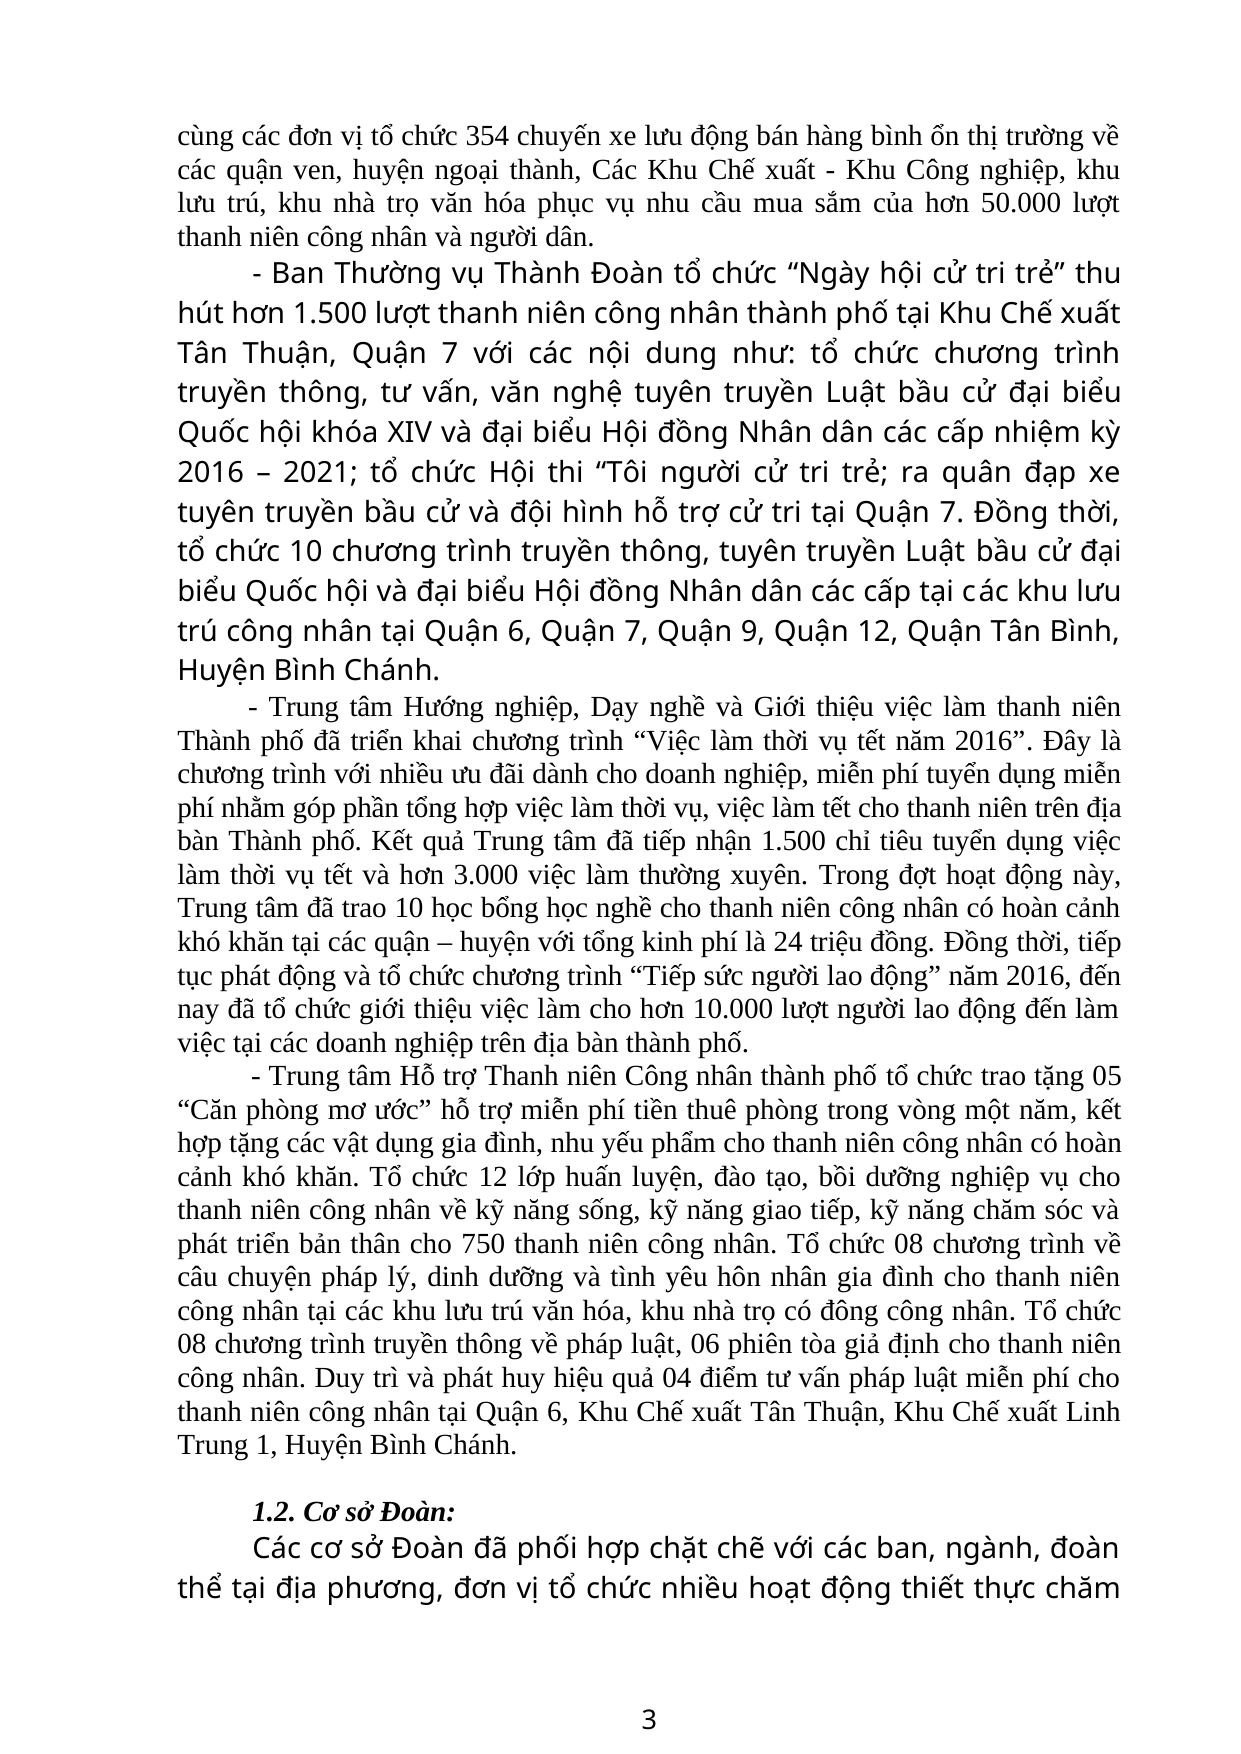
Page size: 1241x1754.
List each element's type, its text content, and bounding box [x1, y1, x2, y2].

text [177, 1528, 1122, 1607]
text - Ban Thường vụ Thành Đoàn tổ chức “Ngày hội cử tri trẻ” thu hút hơn 1.500 lượt thanh niên công nhân thành phố tại Khu Chế xuất Tân Thuận, Quận 7 với các nội dung như: tổ chức chương trình truyền thông, tư vấn, văn nghệ tuyên truyền Luật bầu cử đại biểu Quốc hội khóa XIV và đại biểu Hội đồng Nhân dân các cấp nhiệm kỳ 2016 – 2021; tổ chức Hội thi “Tôi người cử tri trẻ; ra quân đạp xe tuyên truyền bầu cử và đội hình hỗ trợ cử tri tại Quận 7. Đồng thời, tổ chức 10 chương trình truyền thông, tuyên truyền Luật bầu cử đại biểu Quốc hội và đại biểu Hội đồng Nhân dân các cấp tại các khu lưu trú công nhân tại Quận 6, Quận 7, Quận 9, Quận 12, Quận Tân Bình, Huyện Bình Chánh. [177, 253, 1122, 689]
text - Trung tâm Hướng nghiệp, Dạy nghề và Giới thiệu việc làm thanh niên Thành phố đã triển khai chương trình “Việc làm thời vụ tết năm 2016”. Đây là chương trình với nhiều ưu đãi dành cho doanh nghiệp, miễn phí tuyển dụng miễn phí nhằm góp phần tổng hợp việc làm thời vụ, việc làm tết cho thanh niên trên địa bàn Thành phố. Kết quả Trung tâm đã tiếp nhận 1.500 chỉ tiêu tuyển dụng việc làm thời vụ tết và hơn 3.000 việc làm thường xuyên. Trong đợt hoạt động này, Trung tâm đã trao 10 học bổng học nghề cho thanh niên công nhân có hoàn cảnh khó khăn tại các quận – huyện với tổng kinh phí là 24 triệu đồng. Đồng thời, tiếp tục phát động và tổ chức chương trình “Tiếp sức người lao động” năm 2016, đến nay đã tổ chức giới thiệu việc làm cho hơn 10.000 lượt người lao động đến làm việc tại các doanh nghiệp trên địa bàn thành phố. [177, 689, 1122, 1058]
text - Trung tâm Hỗ trợ Thanh niên Công nhân thành phố tổ chức trao tặng 05 “Căn phòng mơ ước” hỗ trợ miễn phí tiền thuê phòng trong vòng một năm, kết hợp tặng các vật dụng gia đình, nhu yếu phẩm cho thanh niên công nhân có hoàn cảnh khó khăn. Tổ chức 12 lớp huấn luyện, đào tạo, bồi dưỡng nghiệp vụ cho thanh niên công nhân về kỹ năng sống, kỹ năng giao tiếp, kỹ năng chăm sóc và phát triển bản thân cho 750 thanh niên công nhân. Tổ chức 08 chương trình về câu chuyện pháp lý, dinh dưỡng và tình yêu hôn nhân gia đình cho thanh niên công nhân tại các khu lưu trú văn hóa, khu nhà trọ có đông công nhân. Tổ chức 08 chương trình truyền thông về pháp luật, 06 phiên tòa giả định cho thanh niên công nhân. Duy trì và phát huy hiệu quả 04 điểm tư vấn pháp luật miễn phí cho thanh niên công nhân tại Quận 6, Khu Chế xuất Tân Thuận, Khu Chế xuất Linh Trung 1, Huyện Bình Chánh. [177, 1058, 1122, 1461]
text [177, 118, 1122, 253]
text 1.2. Cơ sở Đoàn: [177, 1494, 1122, 1528]
